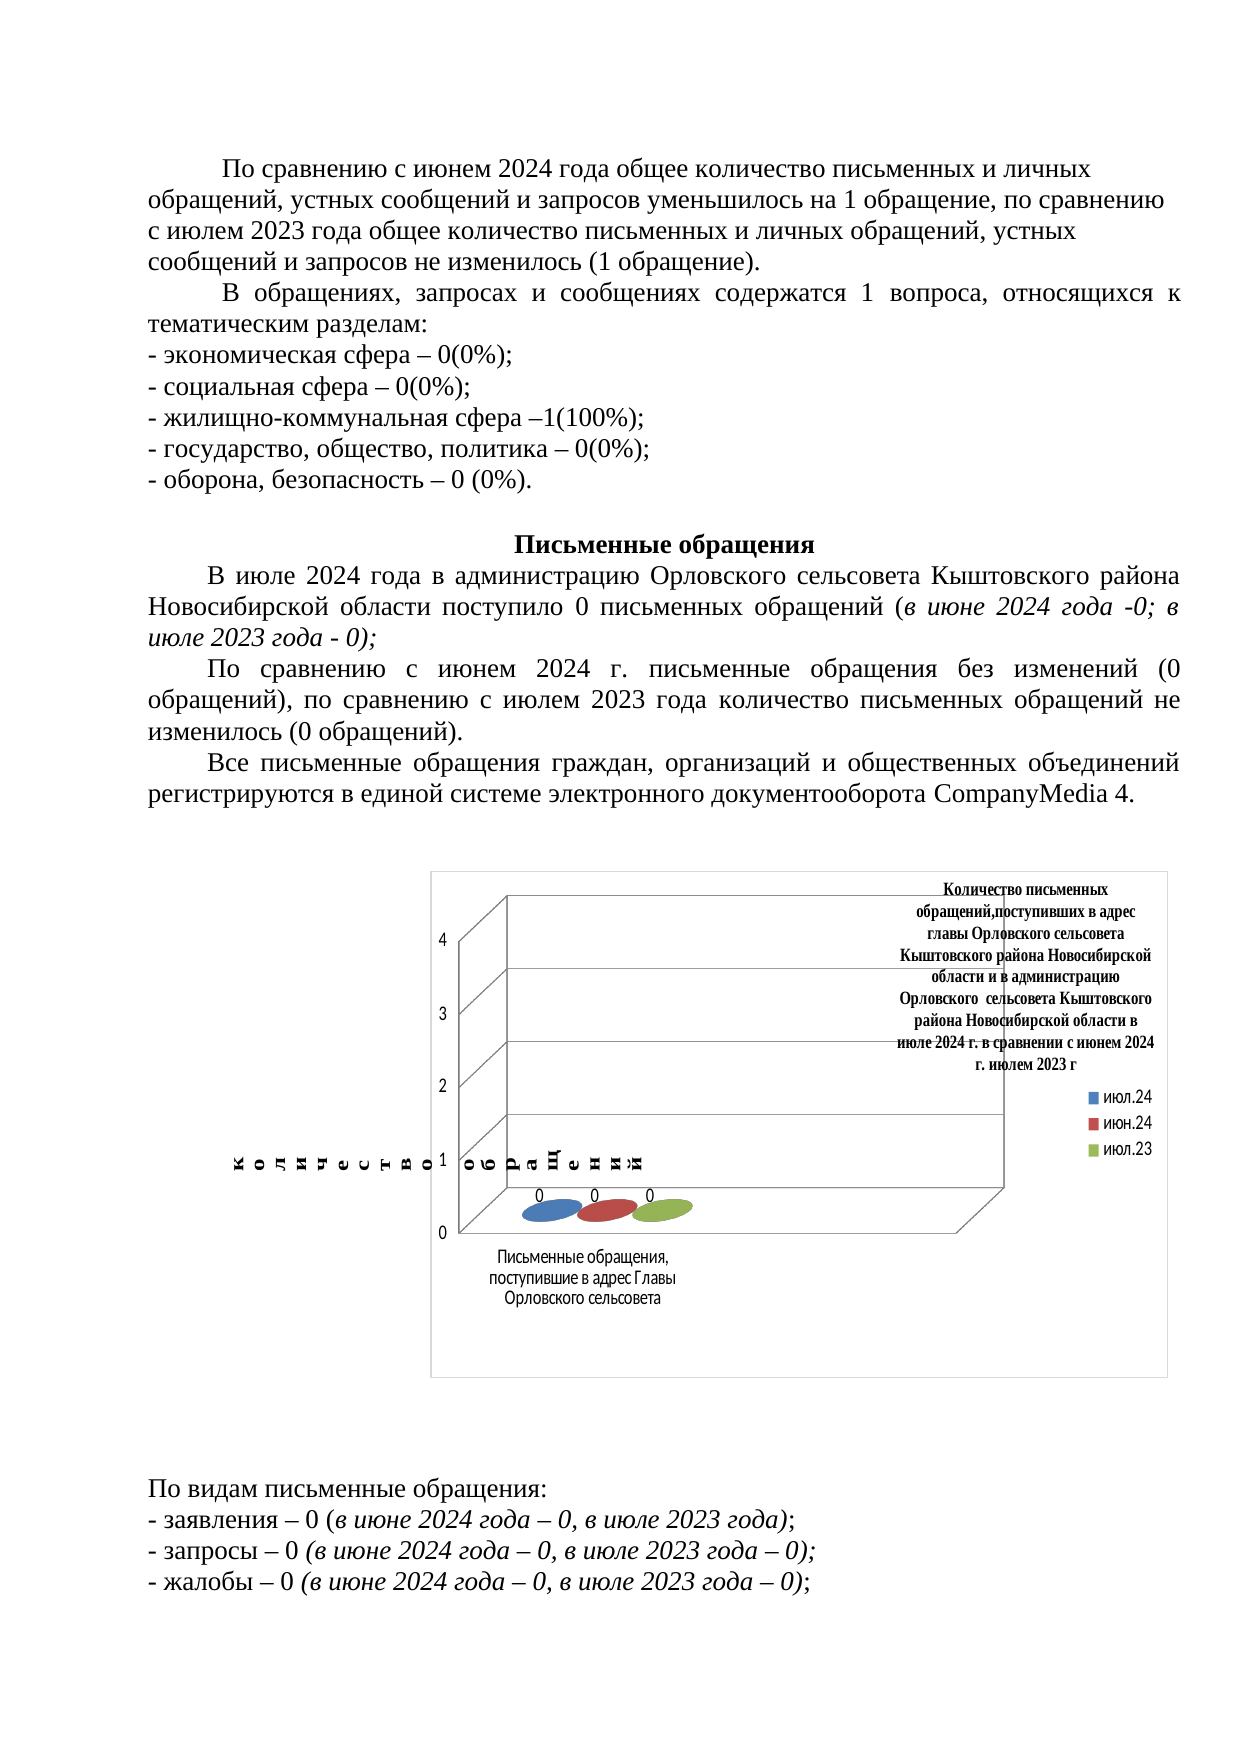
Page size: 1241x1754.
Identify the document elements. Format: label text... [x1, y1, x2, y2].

text - социальная сфера – 0(0%); [148, 370, 1181, 401]
text - жилищно-коммунальная сфера –1(100%); [148, 401, 1181, 432]
text По видам письменные обращения: [148, 1472, 1181, 1503]
text Письменные обращения [148, 528, 1181, 559]
text В обращениях, запросах и сообщениях содержатся 1 вопроса, относящихся к тематическим разделам: [148, 276, 1181, 338]
text - жалобы – 0 (в июне 2024 года – 0, в июле 2023 года – 0); [148, 1565, 1181, 1596]
text - заявления – 0 (в июне 2024 года – 0, в июле 2023 года); [148, 1503, 1181, 1534]
text - оборона, безопасность – 0 (0%). [148, 463, 1181, 494]
text По сравнению с июнем 2024 года общее количество письменных и личных обращений, устных сообщений и запросов уменьшилось на 1 обращение, по сравнению с июлем 2023 года общее количество письменных и личных обращений, устных сообщений и запросов не изменилось (1 обращение). [148, 152, 1181, 276]
text По сравнению с июнем 2024 г. письменные обращения без изменений (0 обращений), по сравнению с июлем 2023 года количество письменных обращений не изменилось (0 обращений). [148, 652, 1181, 746]
text Все письменные обращения граждан, организаций и общественных объединений регистрируются в единой системе электронного документооборота CompanyMedia 4. [148, 746, 1181, 808]
text - государство, общество, политика – 0(0%); [148, 432, 1181, 463]
text - экономическая сфера – 0(0%); [148, 338, 1181, 370]
text - запросы – 0 (в июне 2024 года – 0, в июле 2023 года – 0); [148, 1534, 1181, 1565]
text В июле 2024 года в администрацию Орловского сельсовета Кыштовского района Новосибирской области поступило 0 письменных обращений (в июне 2024 года -0; в июле 2023 года - 0); [148, 559, 1181, 652]
